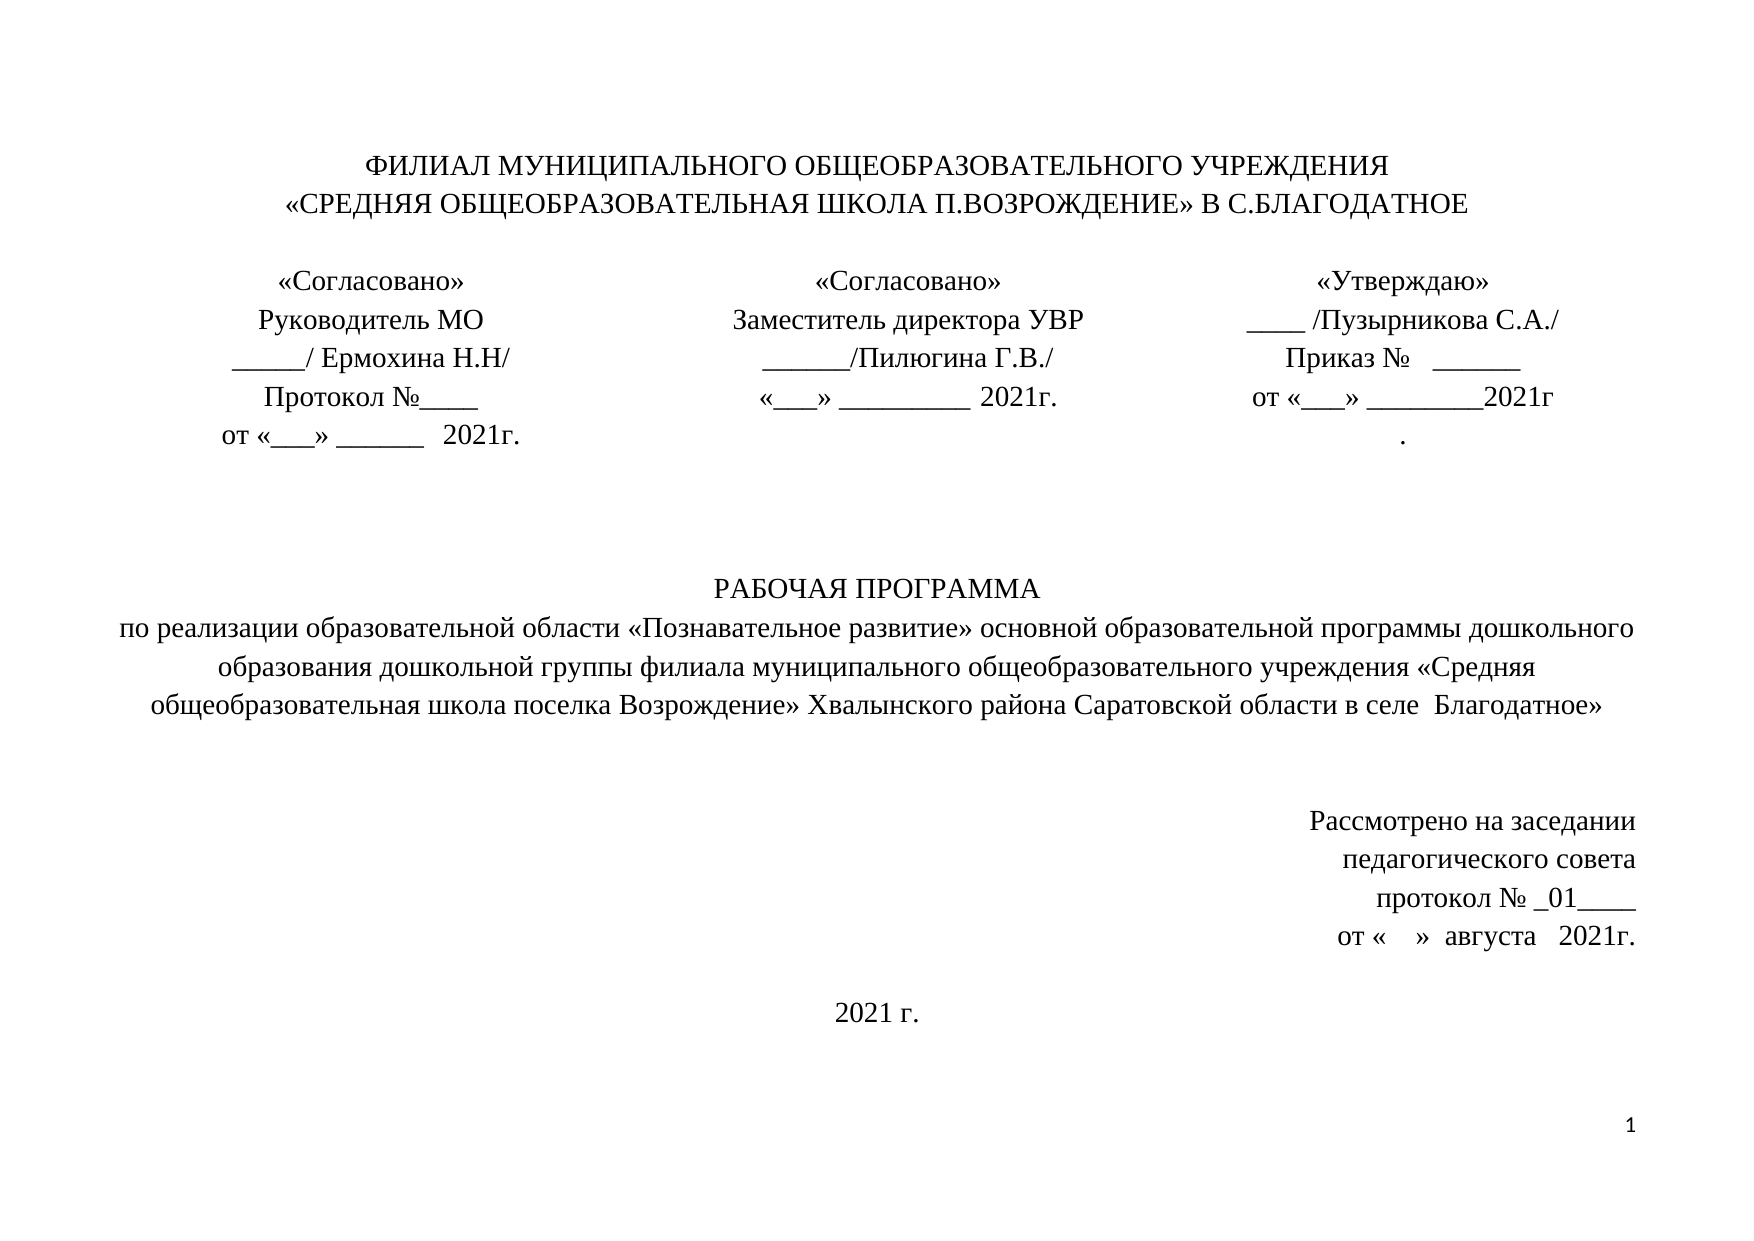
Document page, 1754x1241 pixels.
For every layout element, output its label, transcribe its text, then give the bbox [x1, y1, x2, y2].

text от « » августа 2021г. [118, 918, 1636, 952]
table_header «Согласовано» Руководитель МО _____ / Ермохина Н.Н/ Протокол №____ от «___» ______ 2021г. [107, 225, 635, 533]
table_header «Согласовано» Заместитель директора УВР ______/Пилюгина Г.В./ «___» _________ 2021г. [635, 225, 1181, 533]
text Рассмотрено на заседании [118, 803, 1636, 836]
text РАБОЧАЯ ПРОГРАММА [118, 572, 1636, 605]
text педагогического совета [118, 841, 1636, 875]
text «СРЕДНЯЯ ОБЩЕОБРАЗОВАТЕЛЬНАЯ ШКОЛА П.ВОЗРОЖДЕНИЕ» В С.БЛАГОДАТНОЕ [118, 186, 1636, 220]
table_header «Утверждаю» ____ /Пузырникова С.А./ Приказ № ______ от «___» ________2021г . [1181, 225, 1624, 533]
text ФИЛИАЛ МУНИЦИПАЛЬНОГО ОБЩЕОБРАЗОВАТЕЛЬНОГО УЧРЕЖДЕНИЯ [118, 148, 1636, 181]
text по реализации образовательной области «Познавательное развитие» основной образовательной программы дошкольного образования дошкольной группы филиала муниципального общеобразовательного учреждения «Средняя общеобразовательная школа поселка Возрождение» Хвалынского района Саратовской области в селе Благодатное» [118, 610, 1636, 721]
text протокол № _01____ [118, 880, 1636, 913]
text 2021 г. [118, 996, 1636, 1029]
